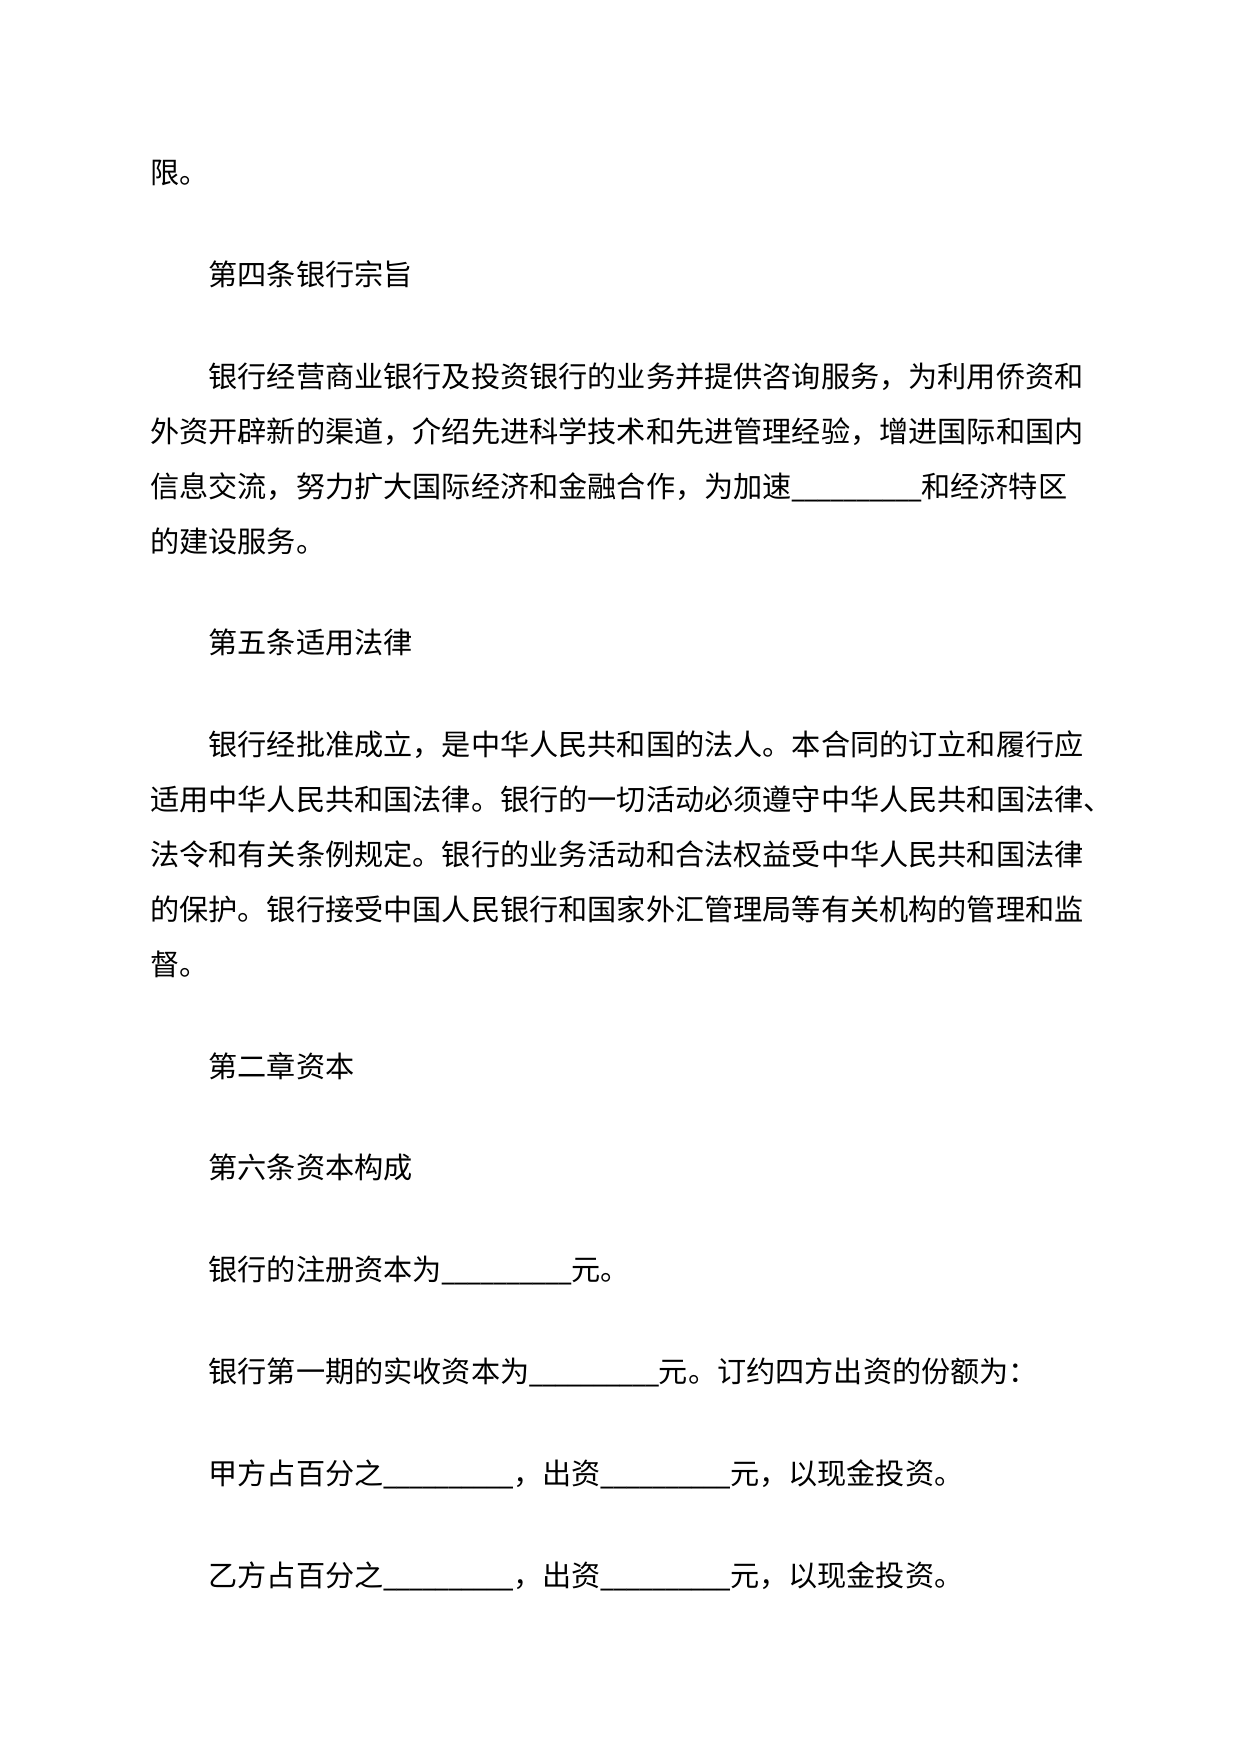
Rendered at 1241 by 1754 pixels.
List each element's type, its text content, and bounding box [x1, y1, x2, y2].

text 第四条银行宗旨 [150, 252, 1090, 294]
text 银行的注册资本为__________元。 [150, 1247, 1090, 1289]
text 甲方占百分之__________，出资__________元，以现金投资。 [150, 1451, 1090, 1493]
text 银行经营商业银行及投资银行的业务并提供咨询服务，为利用侨资和外资开辟新的渠道，介绍先进科学技术和先进管理经验，增进国际和国内信息交流，努力扩大国际经济和金融合作，为加速__________和经济特区的建设服务。 [150, 353, 1090, 561]
text 银行经批准成立，是中华人民共和国的法人。本合同的订立和履行应适用中华人民共和国法律。银行的一切活动必须遵守中华人民共和国法律、法令和有关条例规定。银行的业务活动和合法权益受中华人民共和国法律的保护。银行接受中国人民银行和国家外汇管理局等有关机构的管理和监督。 [150, 722, 1090, 984]
text 银行第一期的实收资本为__________元。订约四方出资的份额为： [150, 1349, 1090, 1391]
text 第二章资本 [150, 1043, 1090, 1086]
text 第五条适用法律 [150, 620, 1090, 662]
text 第六条资本构成 [150, 1145, 1090, 1187]
text 乙方占百分之__________，出资__________元，以现金投资。 [150, 1553, 1090, 1595]
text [150, 150, 1090, 192]
